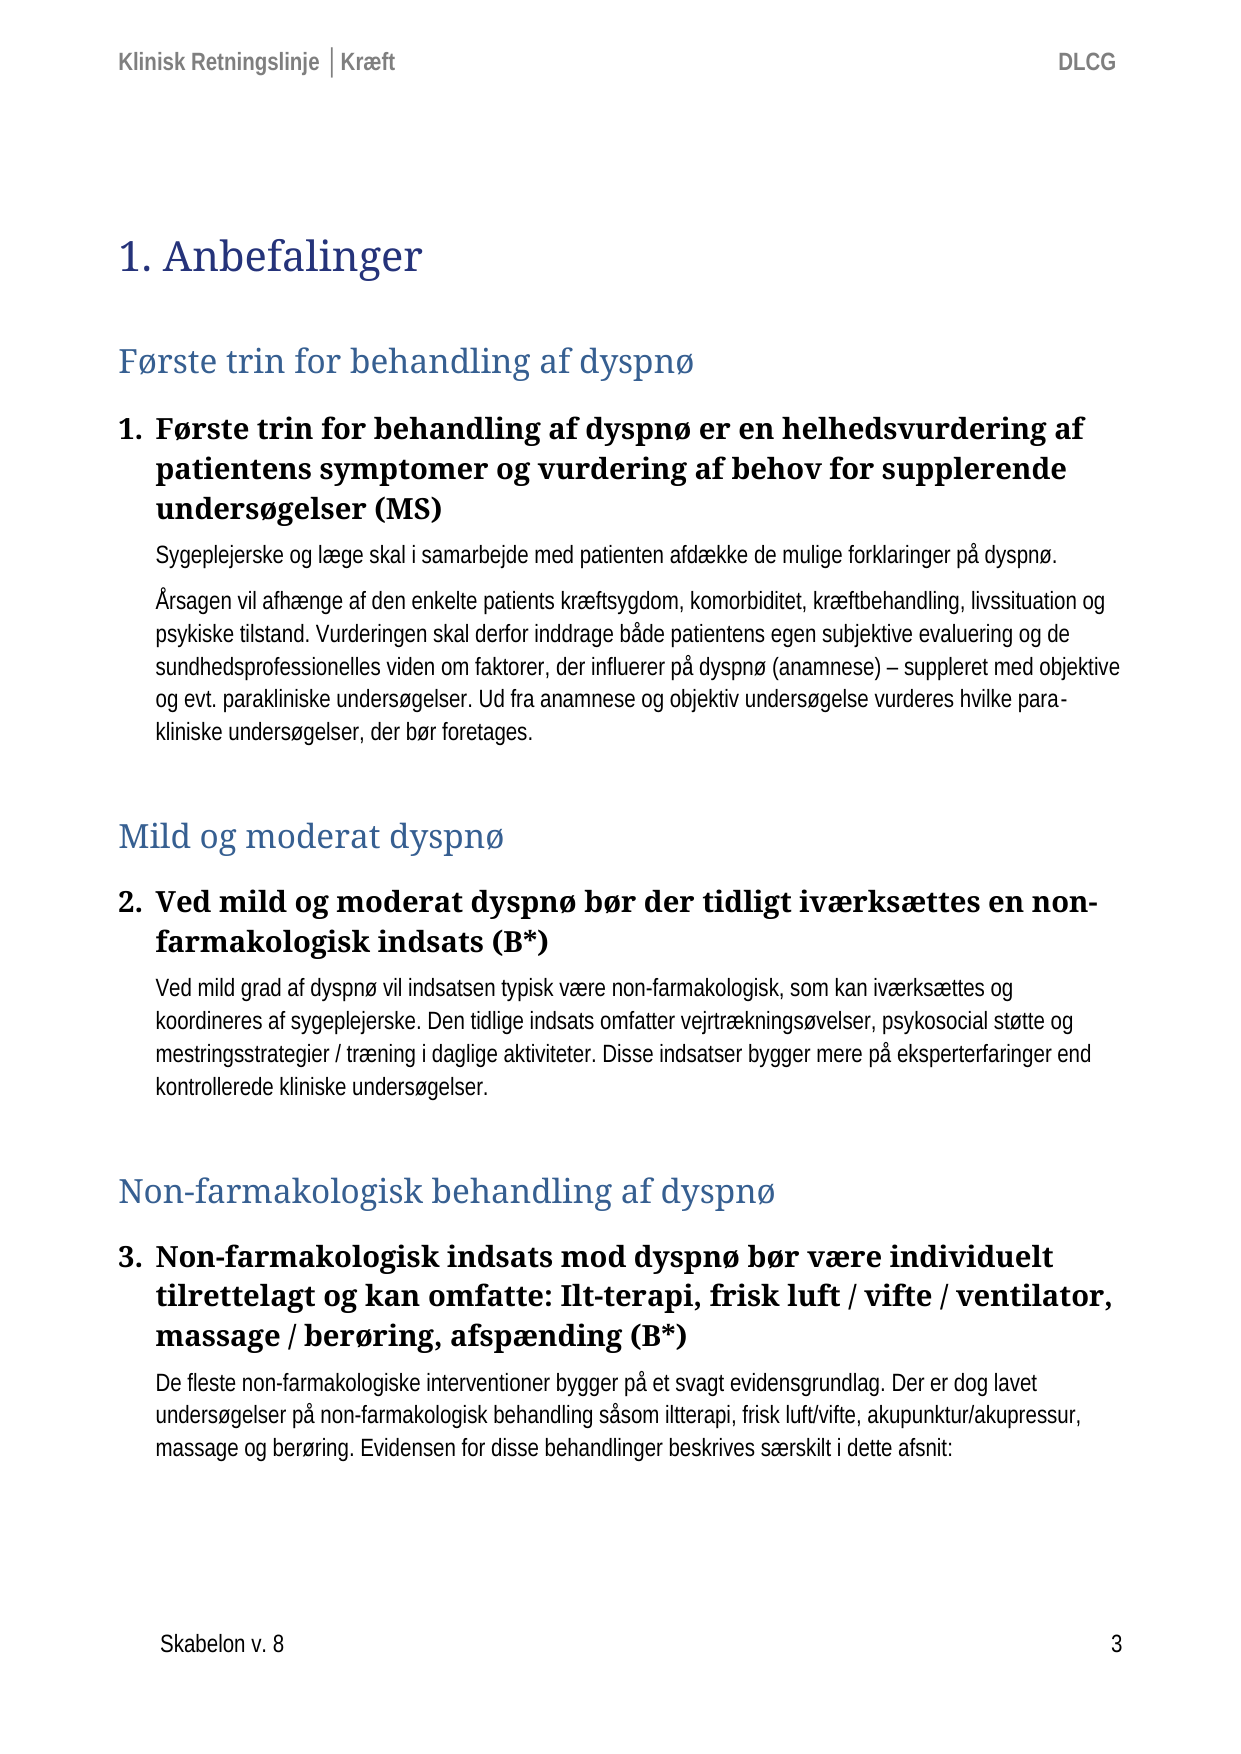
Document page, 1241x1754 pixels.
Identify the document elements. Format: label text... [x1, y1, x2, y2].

text Sygeplejerske og læge skal i samarbejde med patienten afdække de mulige forklaringer på dyspnø. [155, 540, 1122, 569]
text Non-farmakologisk behandling af dyspnø [118, 1168, 1122, 1213]
text De fleste non-farmakologiske interventioner bygger på et svagt evidensgrundlag. Der er dog lavet undersøgelser på non-farmakologisk behandling såsom iltterapi, frisk luft/vifte, akupunktur/akupressur, massage og berøring. Evidensen for disse behandlinger beskrives særskilt i dette afsnit: [155, 1368, 1122, 1462]
subtitle Non-farmakologisk indsats mod dyspnø bør være individuelt tilrettelagt og kan omfatte: Ilt-terapi, frisk luft / vifte / ventilator, massage / berøring, afspænding (B*) [118, 1236, 1122, 1355]
text Mild og moderat dyspnø [118, 813, 1122, 859]
subtitle Ved mild og moderat dyspnø bør der tidligt iværksættes en non-farmakologisk indsats (B*) [118, 881, 1122, 961]
subtitle 1. Anbefalinger [118, 227, 1122, 284]
text Ved mild grad af dyspnø vil indsatsen typisk være non-farmakologisk, som kan iværksættes og koordineres af sygeplejerske. Den tidlige indsats omfatter vejrtrækningsøvelser, psykosocial støtte og mestringsstrategier / træning i daglige aktiviteter. Disse indsatser bygger mere på eksperterfaringer end kontrollerede kliniske undersøgelser. [155, 973, 1122, 1101]
text Årsagen vil afhænge af den enkelte patients kræftsygdom, komorbiditet, kræftbehandling, livssituation og psykiske tilstand. Vurderingen skal derfor inddrage både patientens egen subjektive evaluering og de sundhedsprofessionelles viden om faktorer, der influerer på dyspnø (anamnese) – suppleret med objektive og evt. parakliniske undersøgelser. Ud fra anamnese og objektiv undersøgelse vurderes hvilke parakliniske undersøgelser, der bør foretages. [155, 586, 1122, 746]
subtitle Første trin for behandling af dyspnø [118, 338, 1122, 384]
subtitle Første trin for behandling af dyspnø er en helhedsvurdering af patientens symptomer og vurdering af behov for supplerende undersøgelser (MS) [118, 409, 1122, 528]
